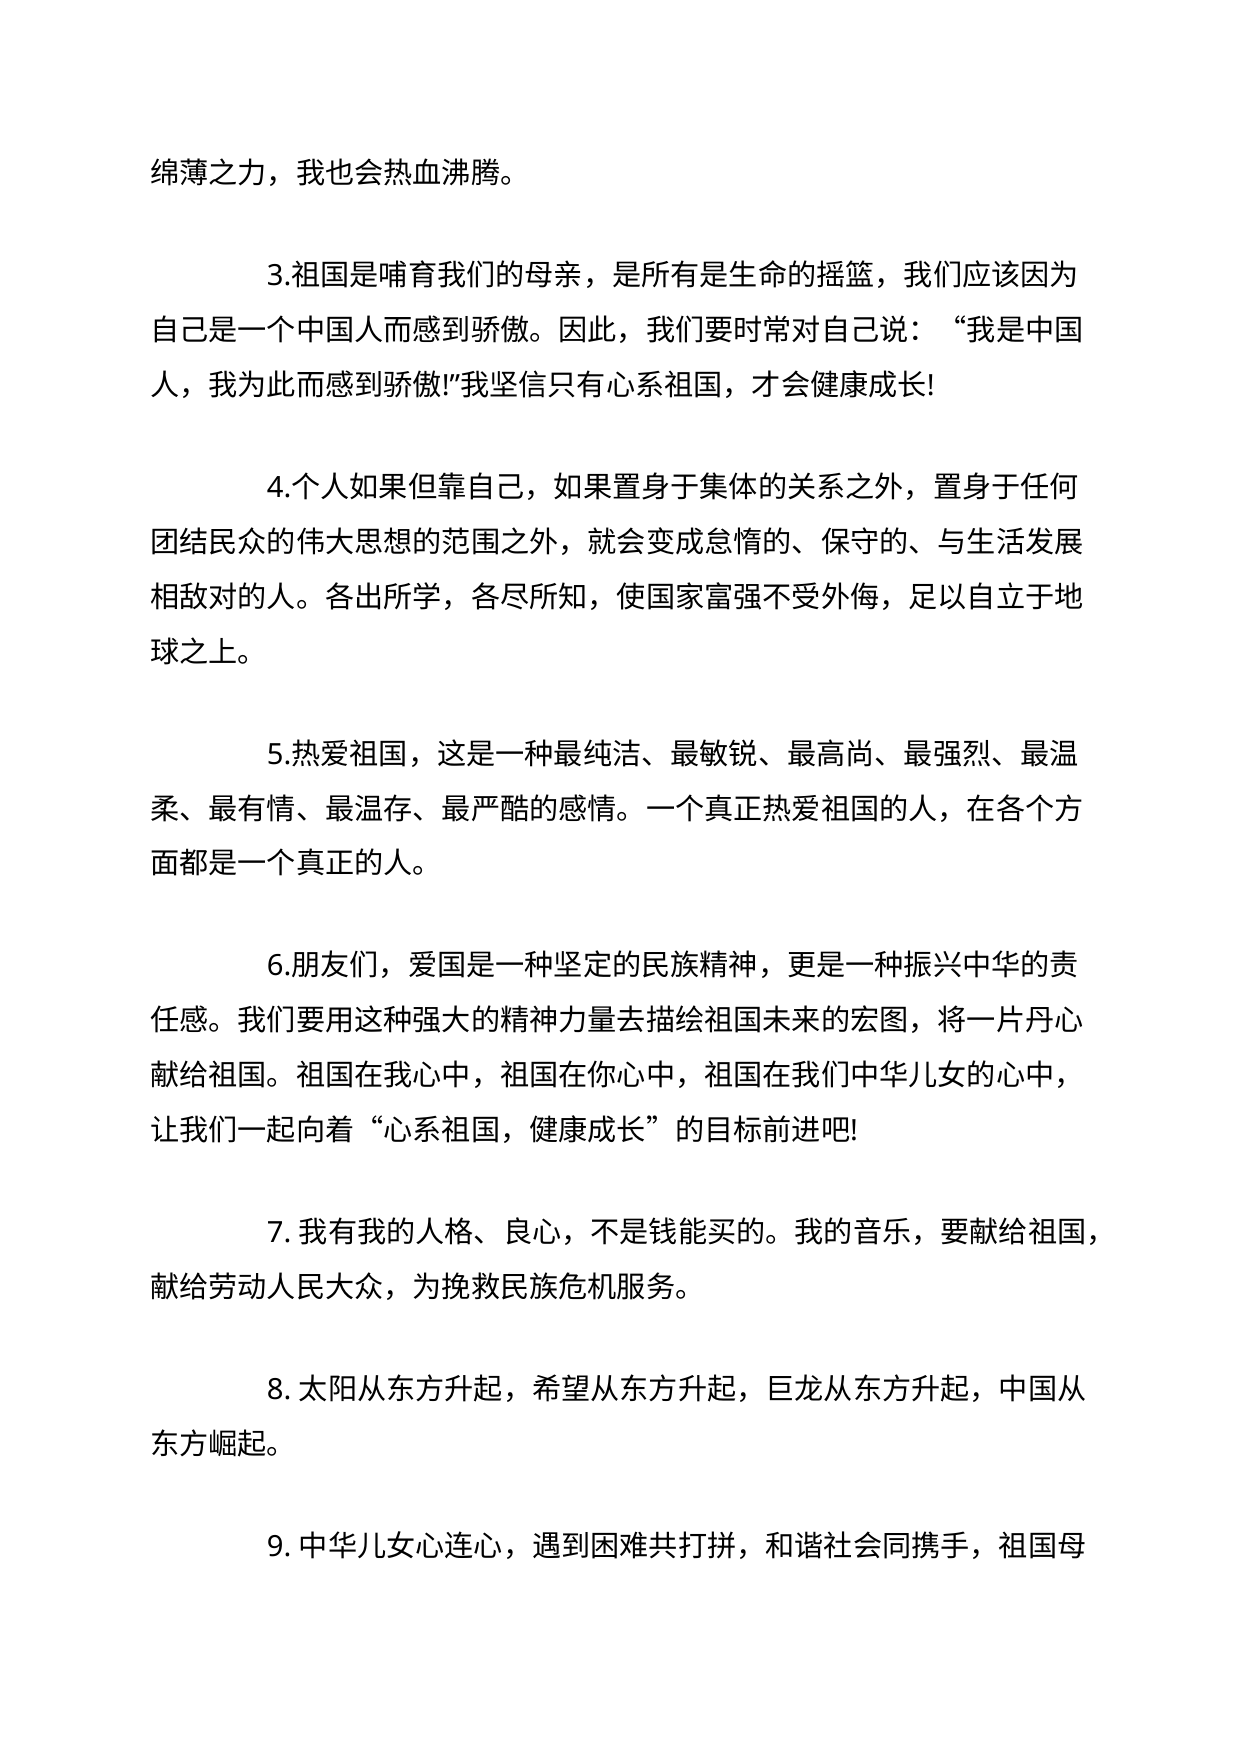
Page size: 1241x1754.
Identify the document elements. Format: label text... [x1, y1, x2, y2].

text 6.朋友们，爱国是一种坚定的民族精神，更是一种振兴中华的责任感。我们要用这种强大的精神力量去描绘祖国未来的宏图，将一片丹心献给祖国。祖国在我心中，祖国在你心中，祖国在我们中华儿女的心中，让我们一起向着“心系祖国，健康成长”的目标前进吧! [150, 942, 1090, 1149]
text 4.个人如果但靠自己，如果置身于集体的关系之外，置身于任何团结民众的伟大思想的范围之外，就会变成怠惰的、保守的、与生活发展相敌对的人。各出所学，各尽所知，使国家富强不受外侮，足以自立于地球之上。 [150, 464, 1090, 671]
text 3.祖国是哺育我们的母亲，是所有是生命的摇篮，我们应该因为自己是一个中国人而感到骄傲。因此，我们要时常对自己说：“我是中国人，我为此而感到骄傲!”我坚信只有心系祖国，才会健康成长! [150, 252, 1090, 404]
text 5.热爱祖国，这是一种最纯洁、最敏锐、最高尚、最强烈、最温柔、最有情、最温存、最严酷的感情。一个真正热爱祖国的人，在各个方面都是一个真正的人。 [150, 730, 1090, 882]
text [150, 1522, 1090, 1564]
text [150, 150, 1090, 192]
text 7. 我有我的人格、良心，不是钱能买的。我的音乐，要献给祖国，献给劳动人民大众，为挽救民族危机服务。 [150, 1209, 1090, 1306]
text 8. 太阳从东方升起，希望从东方升起，巨龙从东方升起，中国从东方崛起。 [150, 1365, 1090, 1463]
